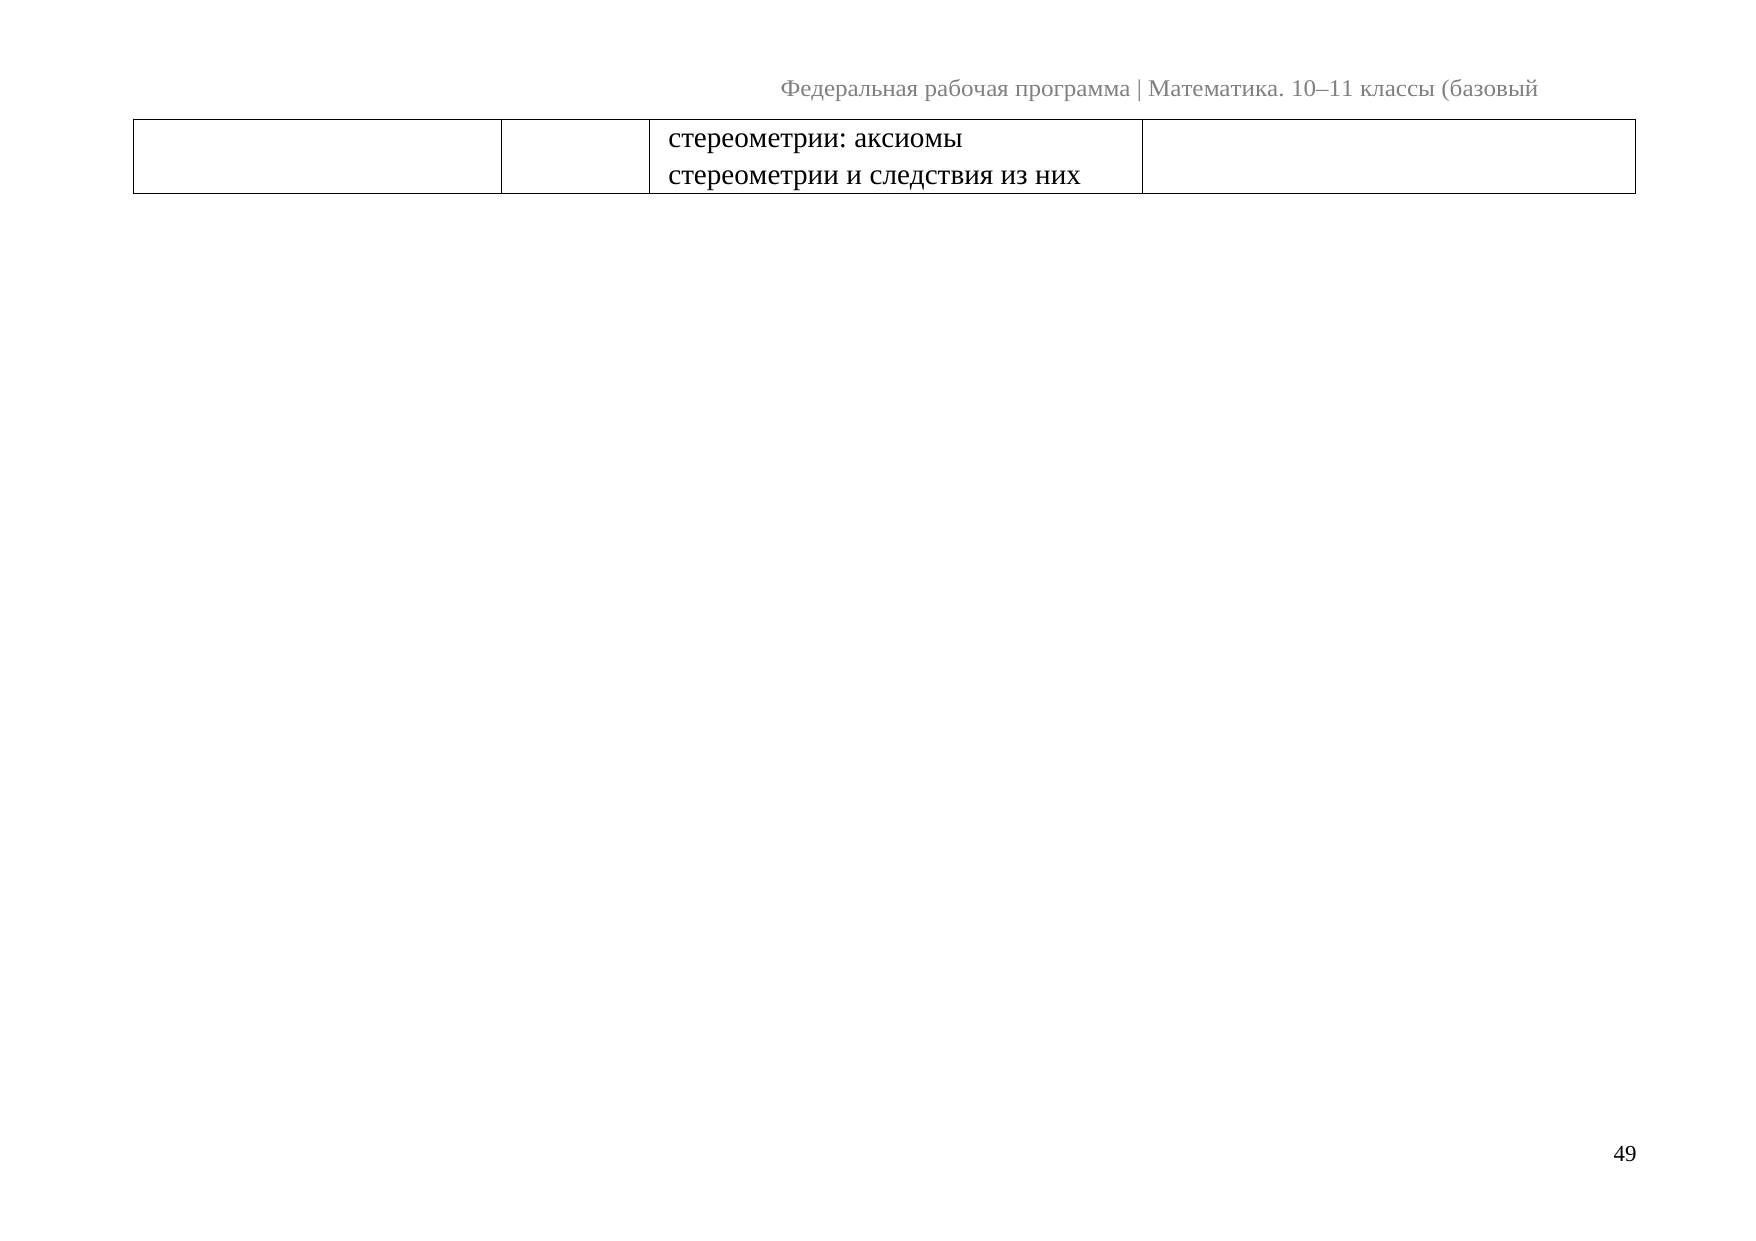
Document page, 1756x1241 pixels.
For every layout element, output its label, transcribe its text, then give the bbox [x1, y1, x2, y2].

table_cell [134, 120, 501, 193]
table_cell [1143, 120, 1635, 193]
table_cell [650, 120, 1142, 193]
table_cell 10 [502, 120, 649, 193]
